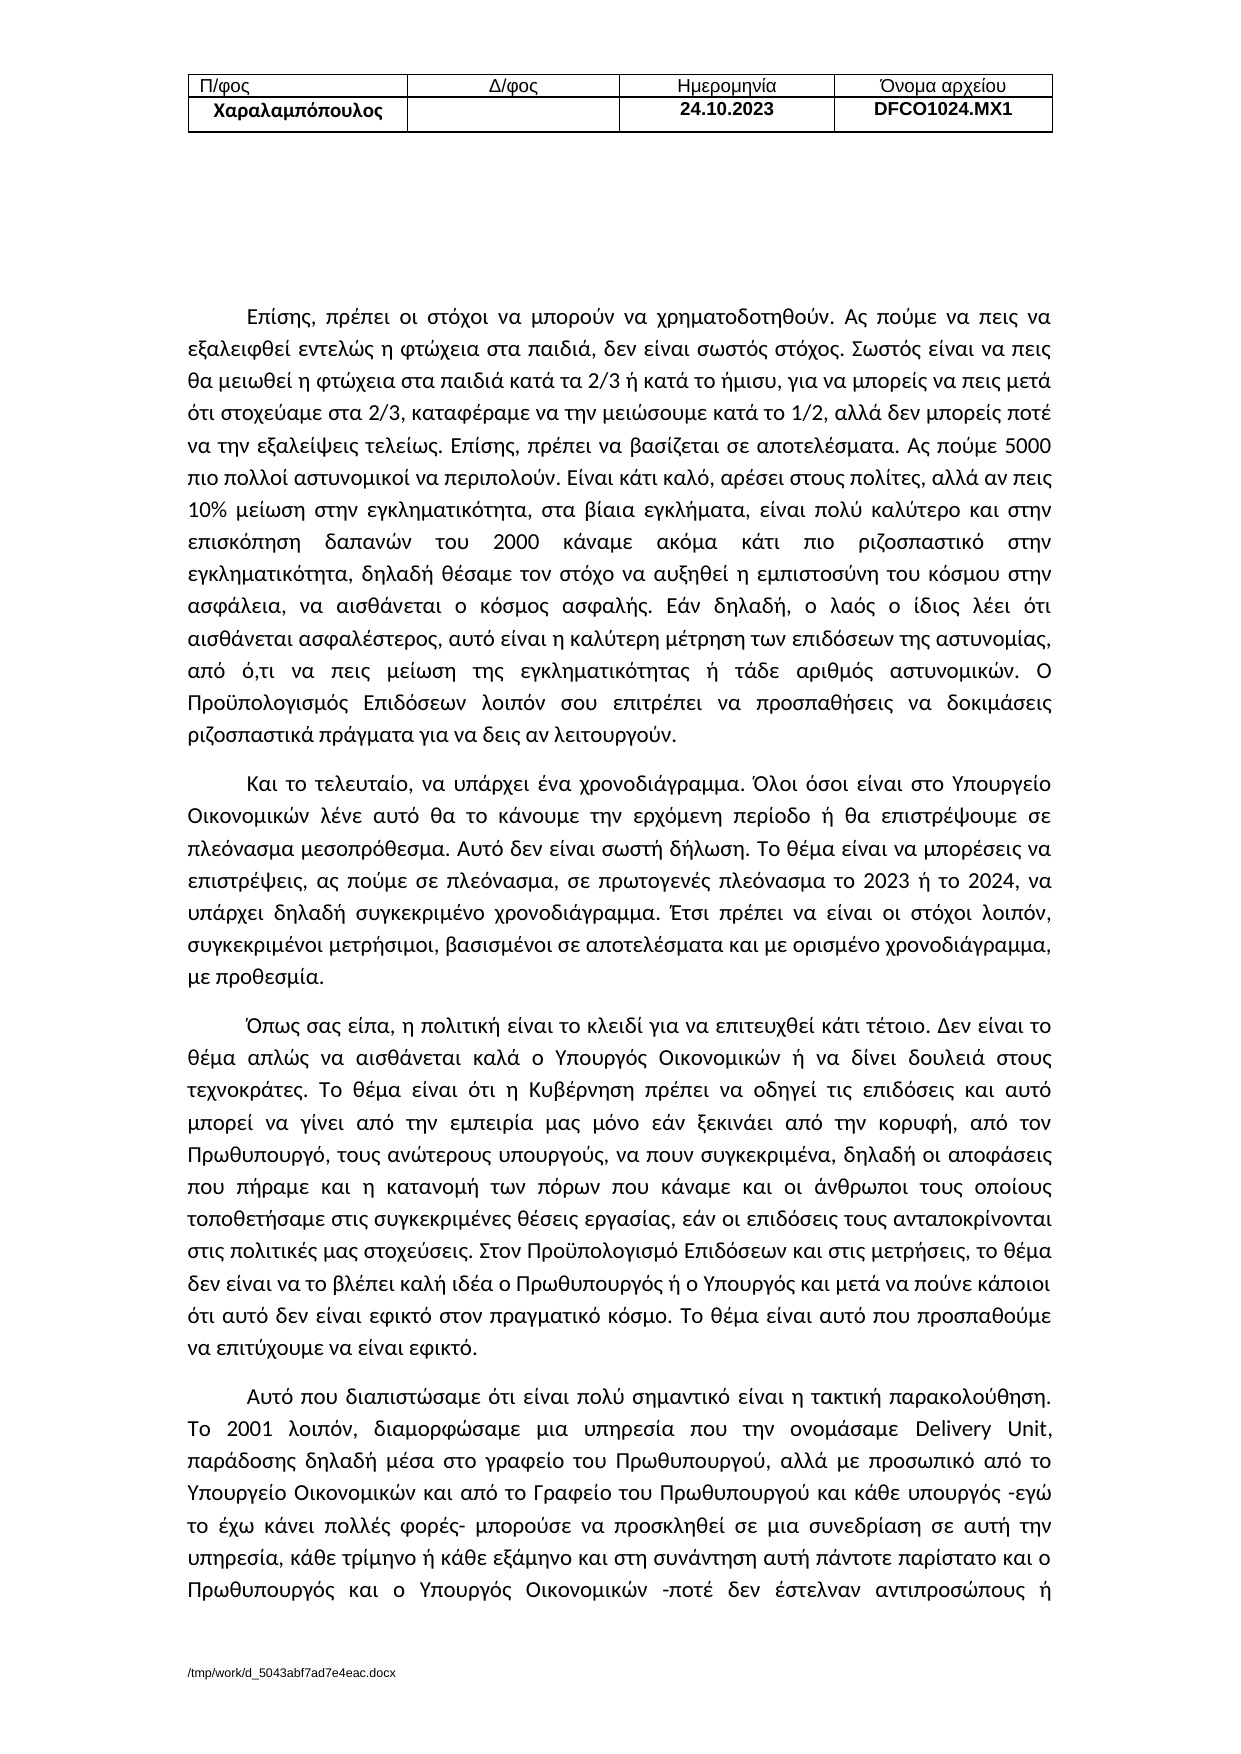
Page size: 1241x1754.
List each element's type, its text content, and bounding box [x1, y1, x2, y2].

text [187, 1382, 1053, 1603]
text Όπως σας είπα, η πολιτική είναι το κλειδί για να επιτευχθεί κάτι τέτοιο. Δεν είναι το θέμα απλώς να αισθάνεται καλά ο Υπουργός Οικονομικών ή να δίνει δουλειά στους τεχνοκράτες. Το θέμα είναι ότι η Κυβέρνηση πρέπει να οδηγεί τις επιδόσεις και αυτό μπορεί να γίνει από την εμπειρία μας μόνο εάν ξεκινάει από την κορυφή, από τον Πρωθυπουργό, τους ανώτερους υπουργούς, να πουν συγκεκριμένα, δηλαδή οι αποφάσεις που πήραμε και η κατανομή των πόρων που κάναμε και οι άνθρωποι τους οποίους τοποθετήσαμε στις συγκεκριμένες θέσεις εργασίας, εάν οι επιδόσεις τους ανταποκρίνονται στις πολιτικές μας στοχεύσεις. Στον Προϋπολογισμό Επιδόσεων και στις μετρήσεις, το θέμα δεν είναι να το βλέπει καλή ιδέα ο Πρωθυπουργός ή ο Υπουργός και μετά να πούνε κάποιοι ότι αυτό δεν είναι εφικτό στον πραγματικό κόσμο. Το θέμα είναι αυτό που προσπαθούμε να επιτύχουμε να είναι εφικτό. [187, 1011, 1053, 1361]
text Και το τελευταίο, να υπάρχει ένα χρονοδιάγραμμα. Όλοι όσοι είναι στο Υπουργείο Οικονομικών λένε αυτό θα το κάνουμε την ερχόμενη περίοδο ή θα επιστρέψουμε σε πλεόνασμα μεσοπρόθεσμα. Αυτό δεν είναι σωστή δήλωση. Το θέμα είναι να μπορέσεις να επιστρέψεις, ας πούμε σε πλεόνασμα, σε πρωτογενές πλεόνασμα το 2023 ή το 2024, να υπάρχει δηλαδή συγκεκριμένο χρονοδιάγραμμα. Έτσι πρέπει να είναι οι στόχοι λοιπόν, συγκεκριμένοι μετρήσιμοι, βασισμένοι σε αποτελέσματα και με ορισμένο χρονοδιάγραμμα, με προθεσμία. [187, 769, 1053, 990]
text Επίσης, πρέπει οι στόχοι να μπορούν να χρηματοδοτηθούν. Ας πούμε να πεις να εξαλειφθεί εντελώς η φτώχεια στα παιδιά, δεν είναι σωστός στόχος. Σωστός είναι να πεις θα μειωθεί η φτώχεια στα παιδιά κατά τα 2/3 ή κατά το ήμισυ, για να μπορείς να πεις μετά ότι στοχεύαμε στα 2/3, καταφέραμε να την μειώσουμε κατά το 1/2, αλλά δεν μπορείς ποτέ να την εξαλείψεις τελείως. Επίσης, πρέπει να βασίζεται σε αποτελέσματα. Ας πούμε 5000 πιο πολλοί αστυνομικοί να περιπολούν. Είναι κάτι καλό, αρέσει στους πολίτες, αλλά αν πεις 10% μείωση στην εγκληματικότητα, στα βίαια εγκλήματα, είναι πολύ καλύτερο και στην επισκόπηση δαπανών του 2000 κάναμε ακόμα κάτι πιο ριζοσπαστικό στην εγκληματικότητα, δηλαδή θέσαμε τον στόχο να αυξηθεί η εμπιστοσύνη του κόσμου στην ασφάλεια, να αισθάνεται ο κόσμος ασφαλής. Εάν δηλαδή, ο λαός ο ίδιος λέει ότι αισθάνεται ασφαλέστερος, αυτό είναι η καλύτερη μέτρηση των επιδόσεων της αστυνομίας, από ό,τι να πεις μείωση της εγκληματικότητας ή τάδε αριθμός αστυνομικών. Ο Προϋπολογισμός Επιδόσεων λοιπόν σου επιτρέπει να προσπαθήσεις να δοκιμάσεις ριζοσπαστικά πράγματα για να δεις αν λειτουργούν. [187, 302, 1053, 748]
